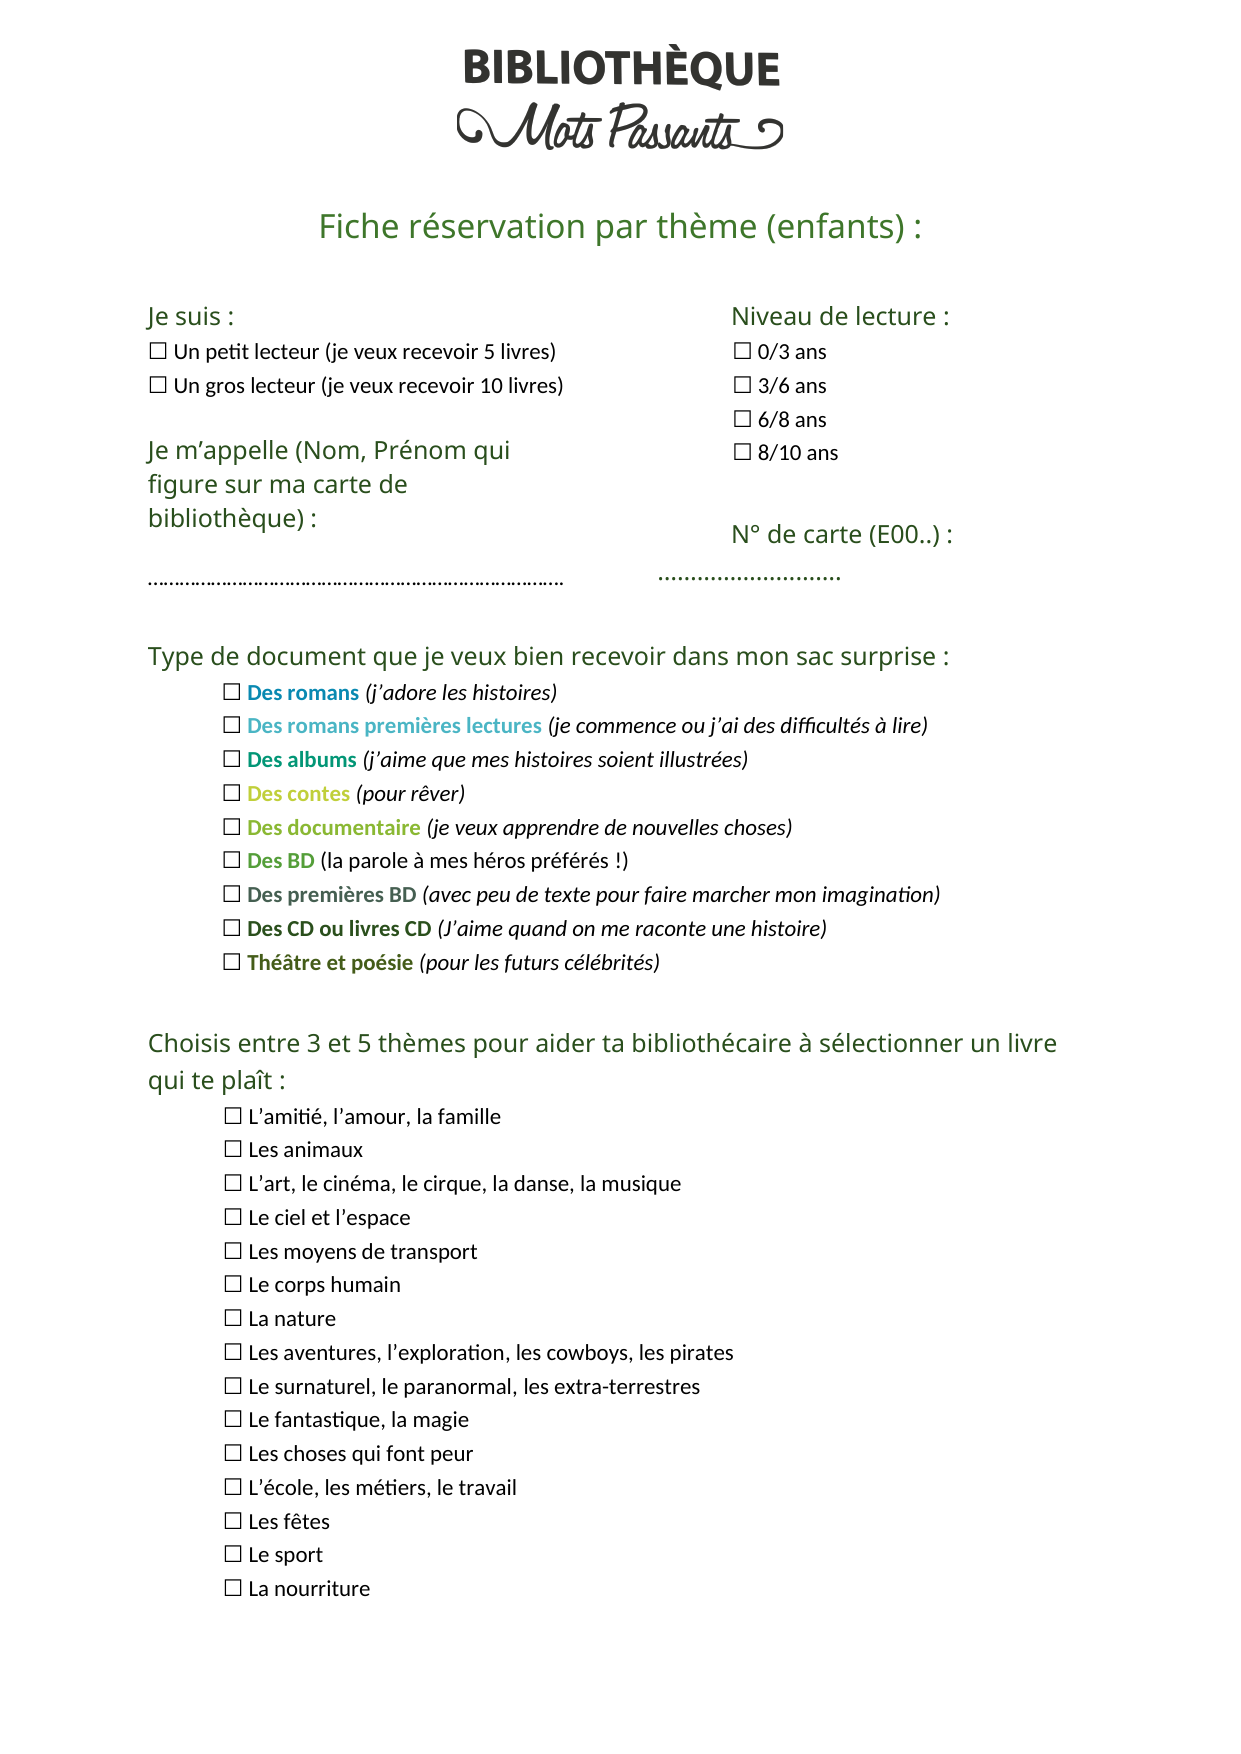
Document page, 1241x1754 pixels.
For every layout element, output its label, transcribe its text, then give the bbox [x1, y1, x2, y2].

list Des CD ou livres CD (J’aime quand on me raconte une histoire) [221, 912, 1093, 943]
list 0/3 ans [732, 335, 1093, 366]
subtitle N° de carte (E00..) : ………………………. [657, 517, 1093, 588]
list Les moyens de transport [223, 1235, 1093, 1266]
list Théâtre et poésie (pour les futurs célébrités) [221, 946, 1093, 977]
list Des contes (pour rêver) [221, 777, 1093, 808]
list La nourriture [223, 1572, 1093, 1603]
subtitle Type de document que je veux bien recevoir dans mon sac surprise : [148, 639, 1093, 673]
list Un gros lecteur (je veux recevoir 10 livres) [148, 369, 583, 400]
list L’école, les métiers, le travail [223, 1471, 1093, 1502]
list L’amitié, l’amour, la famille [223, 1100, 1093, 1131]
picture [457, 44, 784, 150]
list Des premières BD (avec peu de texte pour faire marcher mon imagination) [221, 878, 1093, 909]
list L’art, le cinéma, le cirque, la danse, la musique [223, 1167, 1093, 1198]
list 6/8 ans [732, 402, 1093, 434]
list Des albums (j’aime que mes histoires soient illustrées) [221, 743, 1093, 774]
list Les choses qui font peur [223, 1437, 1093, 1468]
list Le fantastique, la magie [223, 1403, 1093, 1435]
list 8/10 ans [732, 436, 1093, 467]
list La nature [223, 1302, 1093, 1333]
list ……………………………………………………………………. [148, 563, 583, 591]
list Les aventures, l’exploration, les cowboys, les pirates [223, 1336, 1093, 1367]
list Un petit lecteur (je veux recevoir 5 livres) [148, 335, 583, 366]
list Des documentaire (je veux apprendre de nouvelles choses) [221, 811, 1093, 842]
list Des romans premières lectures (je commence ou j’ai des difficultés à lire) [221, 709, 1093, 741]
subtitle Fiche réservation par thème (enfants) : [148, 202, 1093, 248]
list 3/6 ans [732, 369, 1093, 400]
list Le ciel et l’espace [223, 1201, 1093, 1232]
list Des romans (j’adore les histoires) [221, 676, 1093, 707]
list Le corps humain [223, 1268, 1093, 1300]
list Je m’appelle (Nom, Prénom qui figure sur ma carte de bibliothèque) : [148, 433, 583, 535]
list Les fêtes [223, 1505, 1093, 1536]
list Les animaux [223, 1133, 1093, 1165]
list Des BD (la parole à mes héros préférés !) [221, 844, 1093, 876]
list Le sport [223, 1538, 1093, 1570]
subtitle Je suis : [148, 298, 583, 332]
subtitle Niveau de lecture : [657, 298, 1093, 332]
subtitle Choisis entre 3 et 5 thèmes pour aider ta bibliothécaire à sélectionner un livre qui te plaît : [148, 1026, 1093, 1097]
list Le surnaturel, le paranormal, les extra-terrestres [223, 1370, 1093, 1401]
